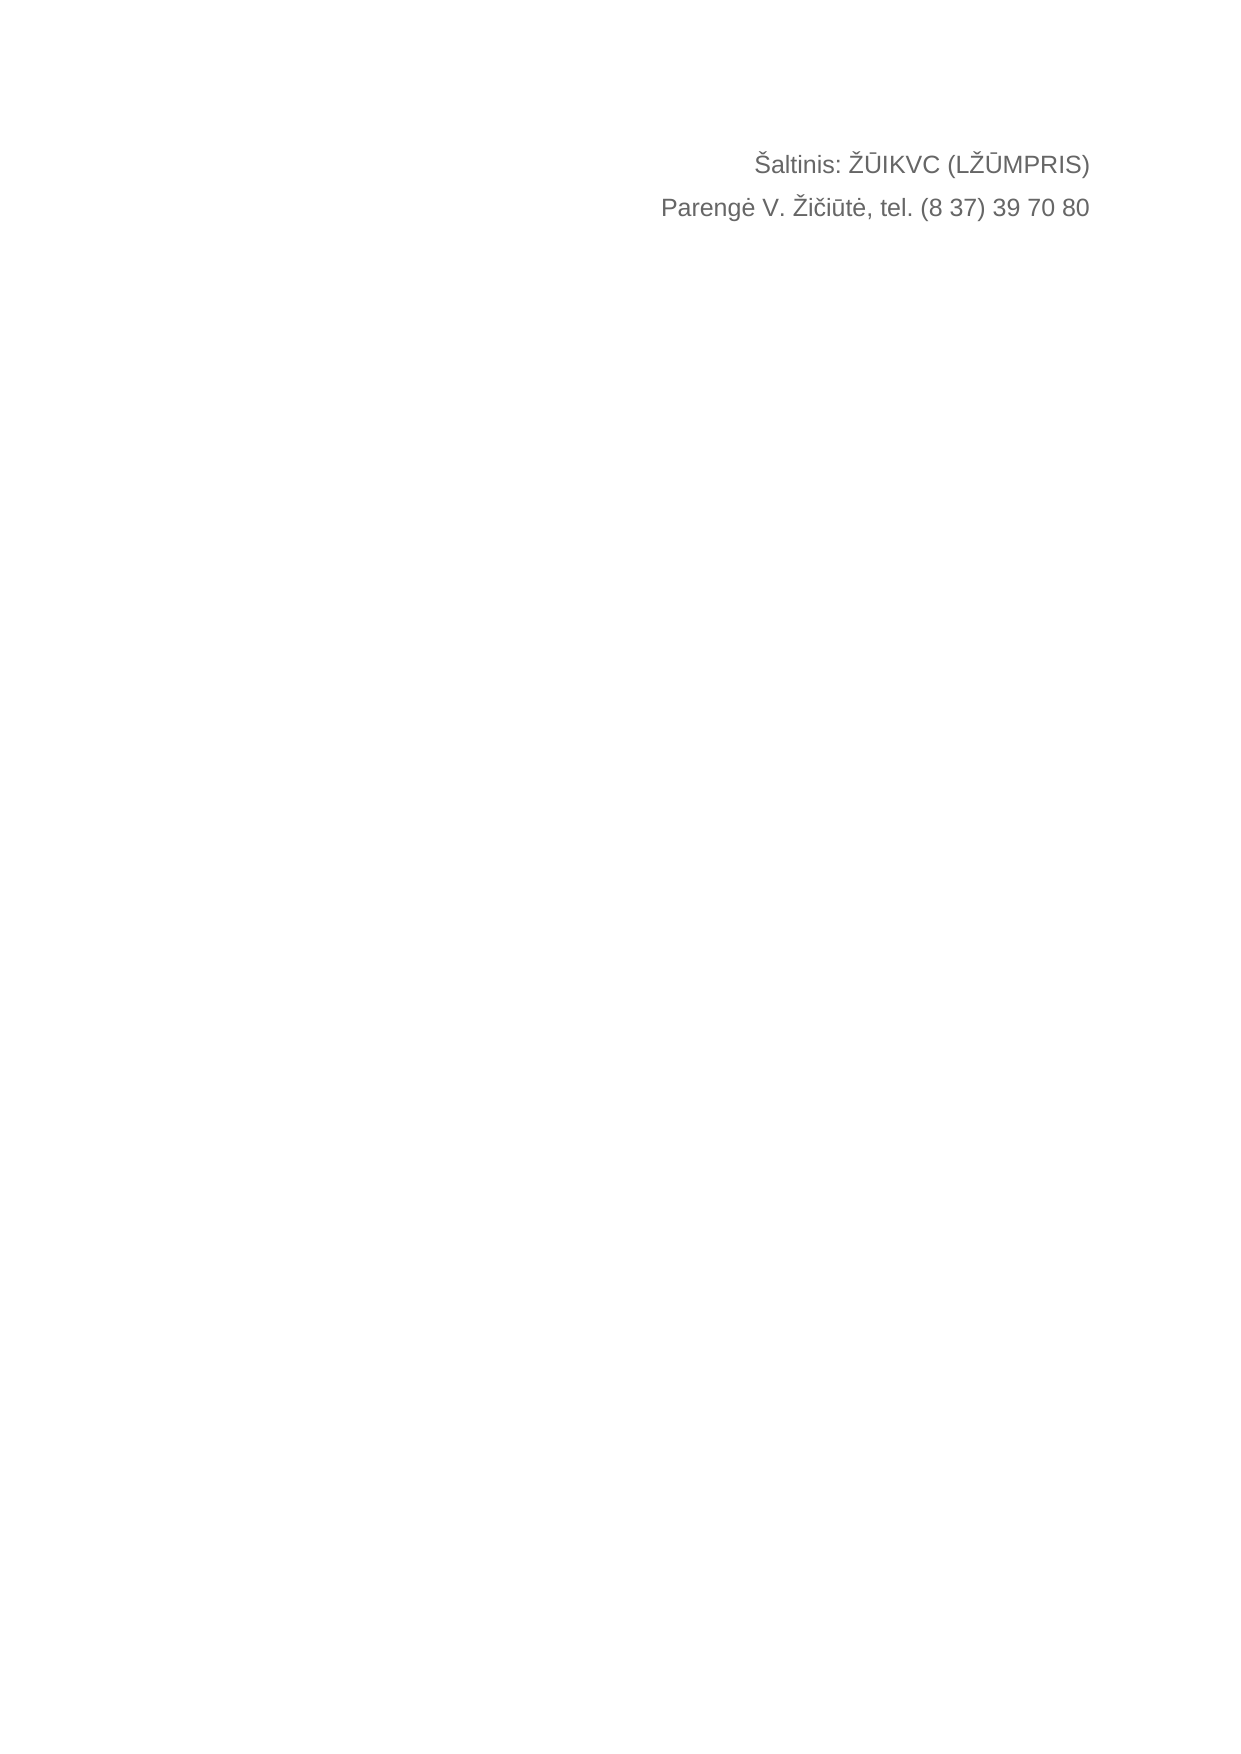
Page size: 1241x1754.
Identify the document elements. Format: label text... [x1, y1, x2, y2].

text Šaltinis: ŽŪIKVC (LŽŪMPRIS) Parengė V. Žičiūtė, tel. (8 37) 39 70 80 [150, 150, 1090, 222]
